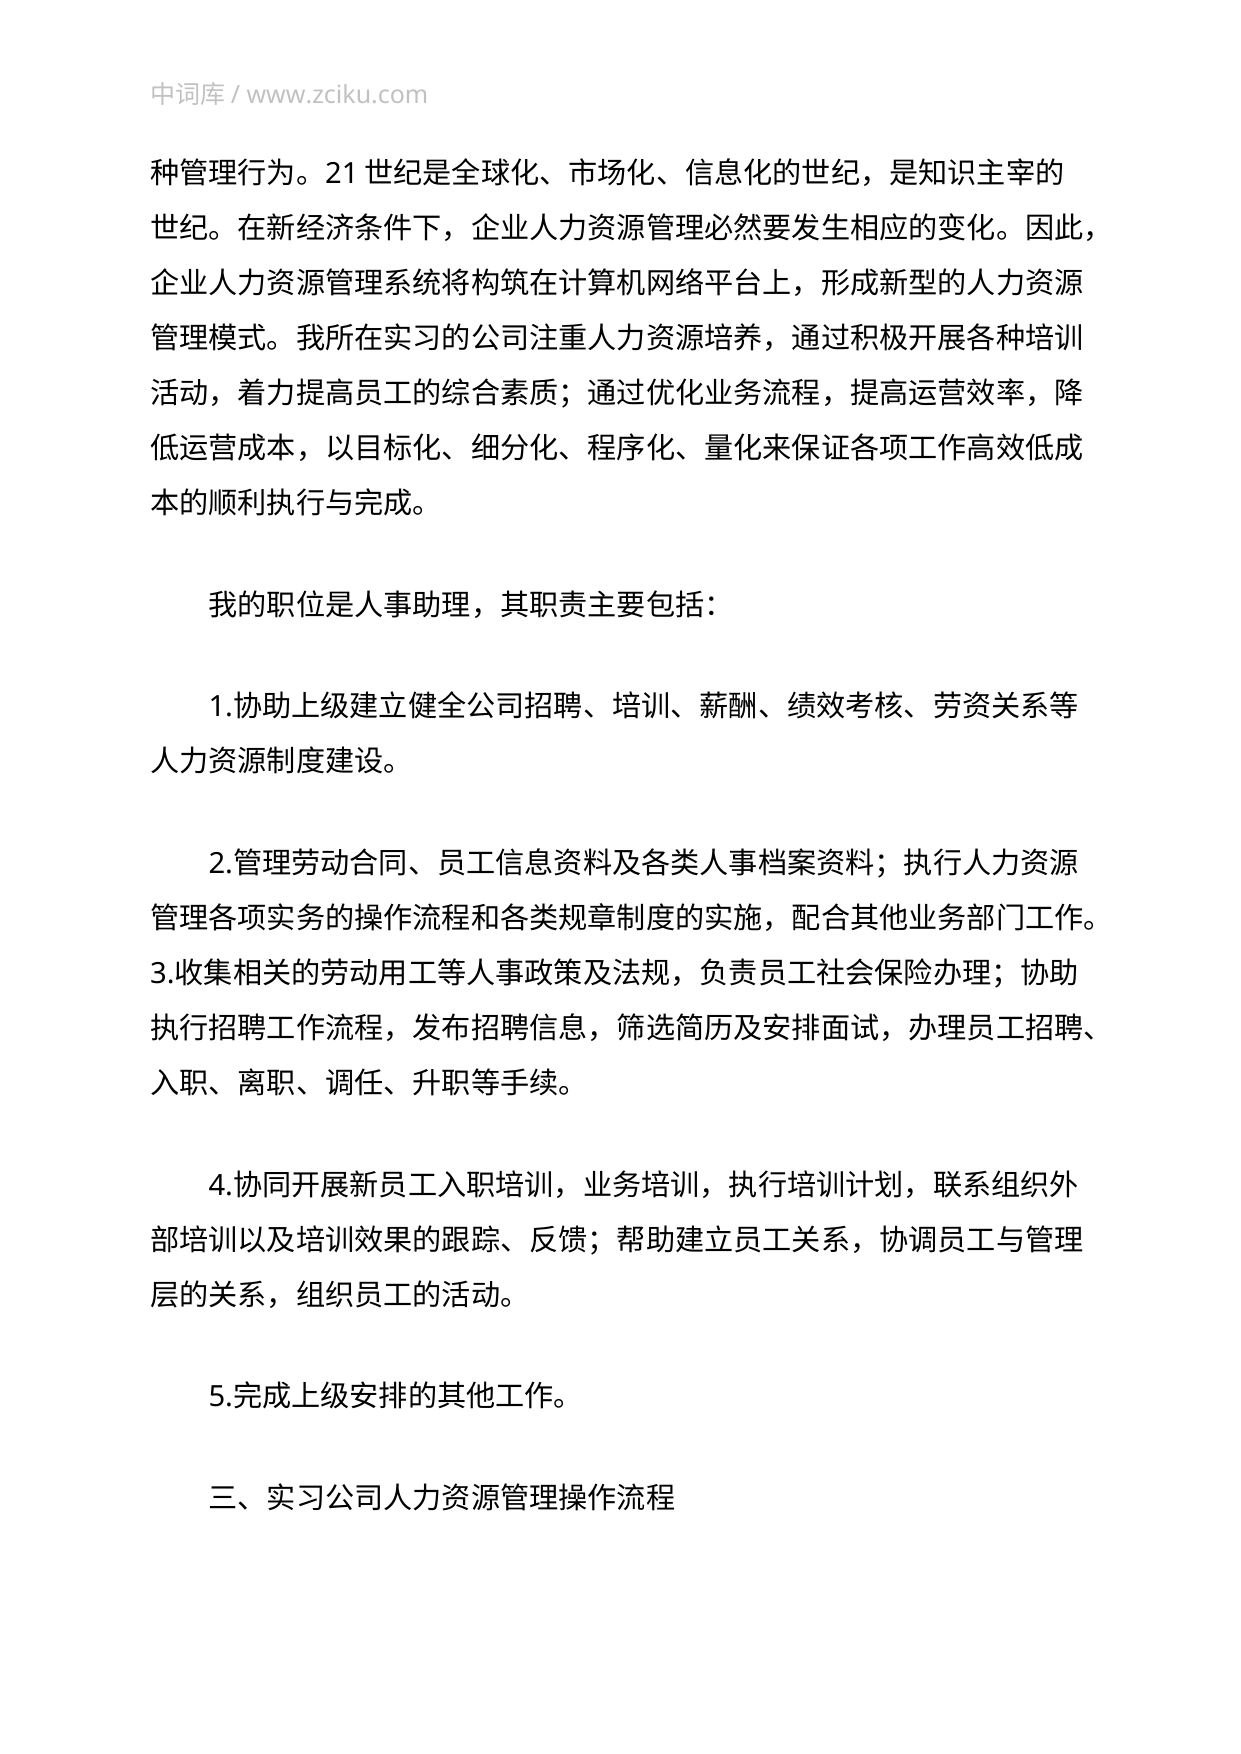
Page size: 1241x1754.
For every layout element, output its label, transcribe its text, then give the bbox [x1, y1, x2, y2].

text 5.完成上级安排的其他工作。 [150, 1373, 1090, 1415]
text 4.协同开展新员工入职培训，业务培训，执行培训计划，联系组织外部培训以及培训效果的跟踪、反馈；帮助建立员工关系，协调员工与管理层的关系，组织员工的活动。 [150, 1161, 1090, 1313]
text 1.协助上级建立健全公司招聘、培训、薪酬、绩效考核、劳资关系等人力资源制度建设。 [150, 683, 1090, 780]
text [150, 150, 1090, 522]
text 2.管理劳动合同、员工信息资料及各类人事档案资料；执行人力资源管理各项实务的操作流程和各类规章制度的实施，配合其他业务部门工作。3.收集相关的劳动用工等人事政策及法规，负责员工社会保险办理；协助执行招聘工作流程，发布招聘信息，筛选简历及安排面试，办理员工招聘、入职、离职、调任、升职等手续。 [150, 840, 1090, 1102]
text 三、实习公司人力资源管理操作流程 [150, 1475, 1090, 1517]
text 我的职位是人事助理，其职责主要包括： [150, 581, 1090, 623]
